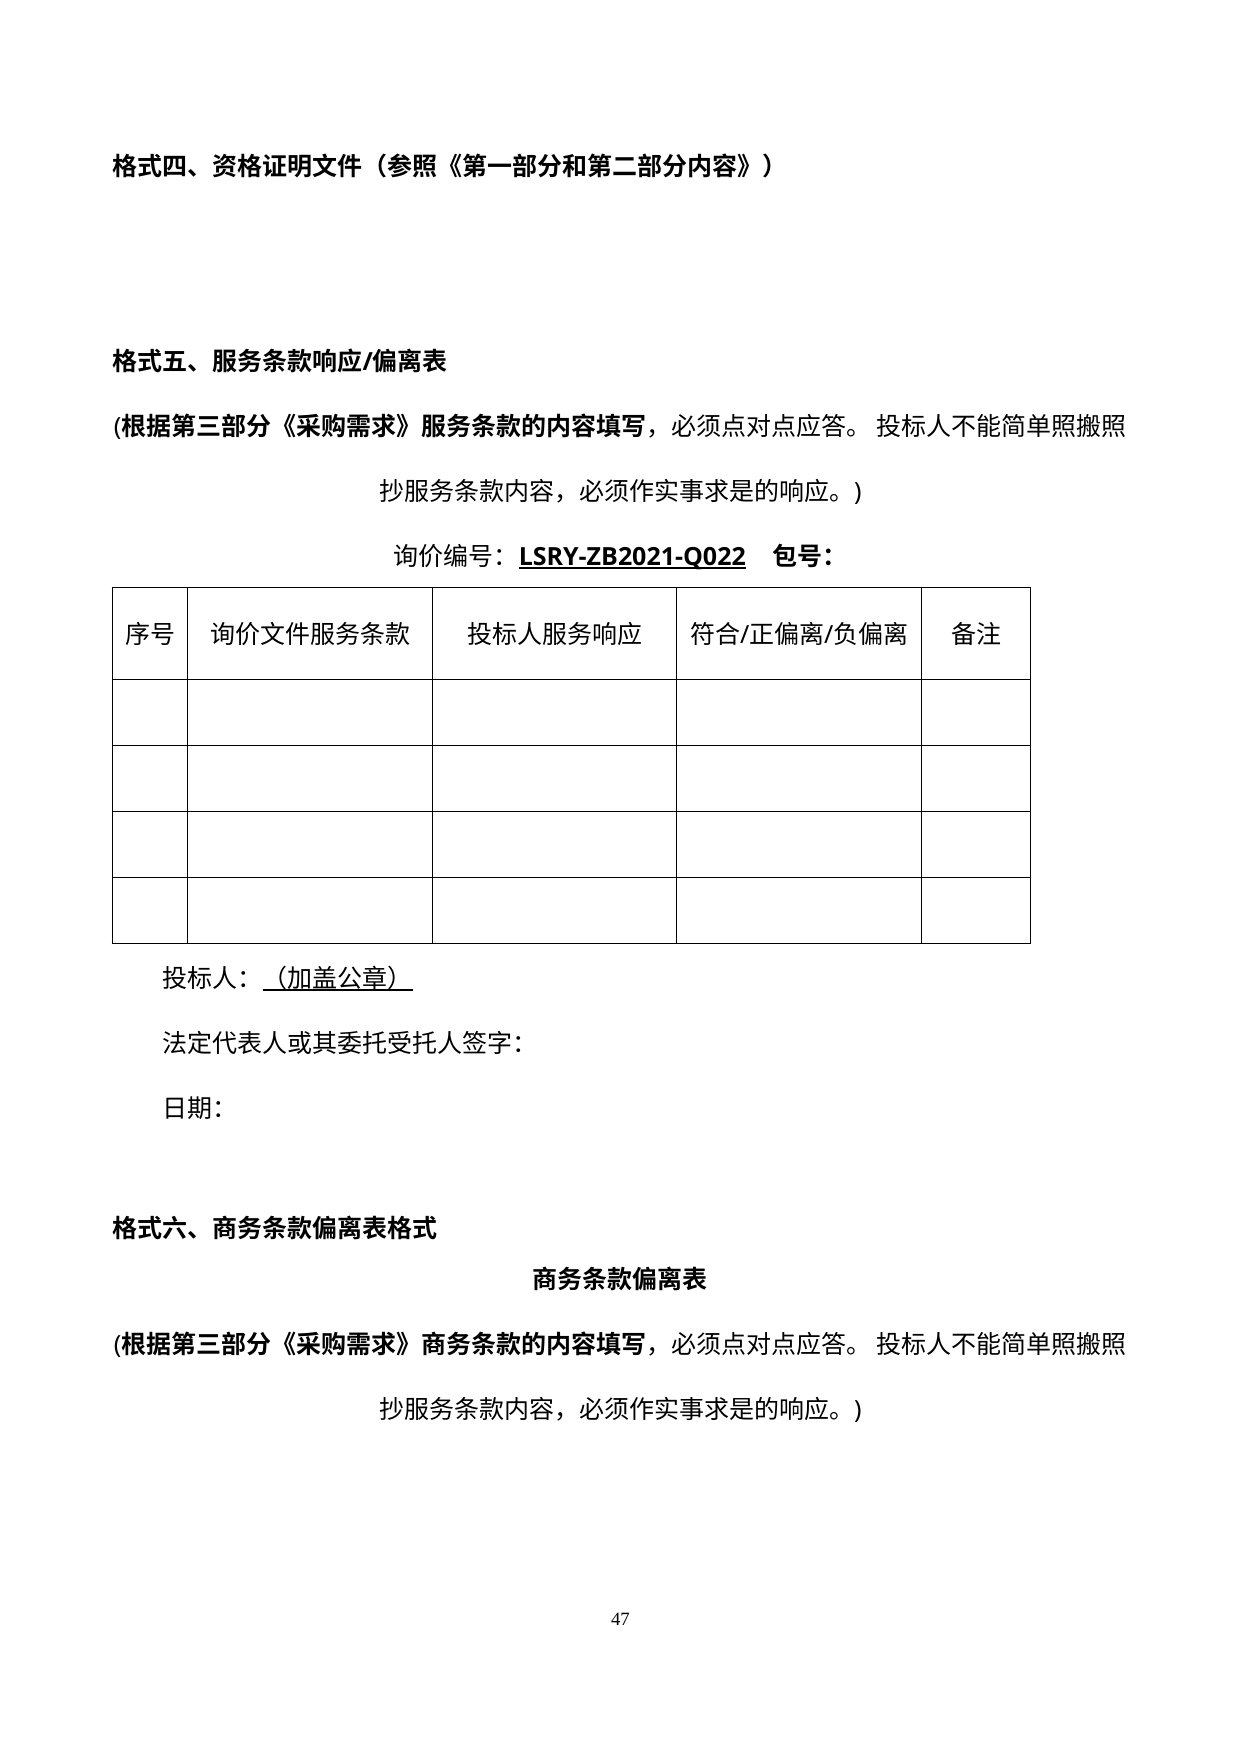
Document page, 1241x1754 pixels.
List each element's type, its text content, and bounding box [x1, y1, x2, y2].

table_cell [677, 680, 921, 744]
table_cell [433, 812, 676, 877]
text (根据第三部分《采购需求》商务条款的内容填写，必须点对点应答。 投标人不能简单照搬照抄服务条款内容，必须作实事求是的响应。) [112, 1310, 1128, 1440]
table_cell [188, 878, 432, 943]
text 格式四、资格证明文件（参照《第一部分和第二部分内容》） [112, 132, 1164, 197]
text 询价编号：LSRY-ZB2021-Q022 包号： [112, 522, 1128, 587]
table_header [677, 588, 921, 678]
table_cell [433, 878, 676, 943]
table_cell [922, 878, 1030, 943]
text 格式六、商务条款偏离表格式 [112, 1204, 1128, 1245]
text (根据第三部分《采购需求》服务条款的内容填写，必须点对点应答。 投标人不能简单照搬照抄服务条款内容，必须作实事求是的响应。) [112, 392, 1128, 522]
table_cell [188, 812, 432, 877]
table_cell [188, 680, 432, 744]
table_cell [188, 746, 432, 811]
text 格式五、服务条款响应/偏离表 [112, 327, 1128, 392]
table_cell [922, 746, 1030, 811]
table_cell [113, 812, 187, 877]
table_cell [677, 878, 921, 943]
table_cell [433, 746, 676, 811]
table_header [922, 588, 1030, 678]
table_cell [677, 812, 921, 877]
text 法定代表人或其委托受托人签字： [112, 1009, 1128, 1074]
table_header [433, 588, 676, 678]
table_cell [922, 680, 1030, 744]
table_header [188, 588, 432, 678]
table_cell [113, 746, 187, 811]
text 日期： [112, 1074, 1128, 1139]
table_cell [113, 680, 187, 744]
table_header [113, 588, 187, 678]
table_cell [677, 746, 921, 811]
text 商务条款偏离表 [112, 1245, 1128, 1310]
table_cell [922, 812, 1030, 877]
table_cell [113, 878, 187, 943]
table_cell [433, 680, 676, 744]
text 投标人：（加盖公章） [112, 944, 1128, 1009]
